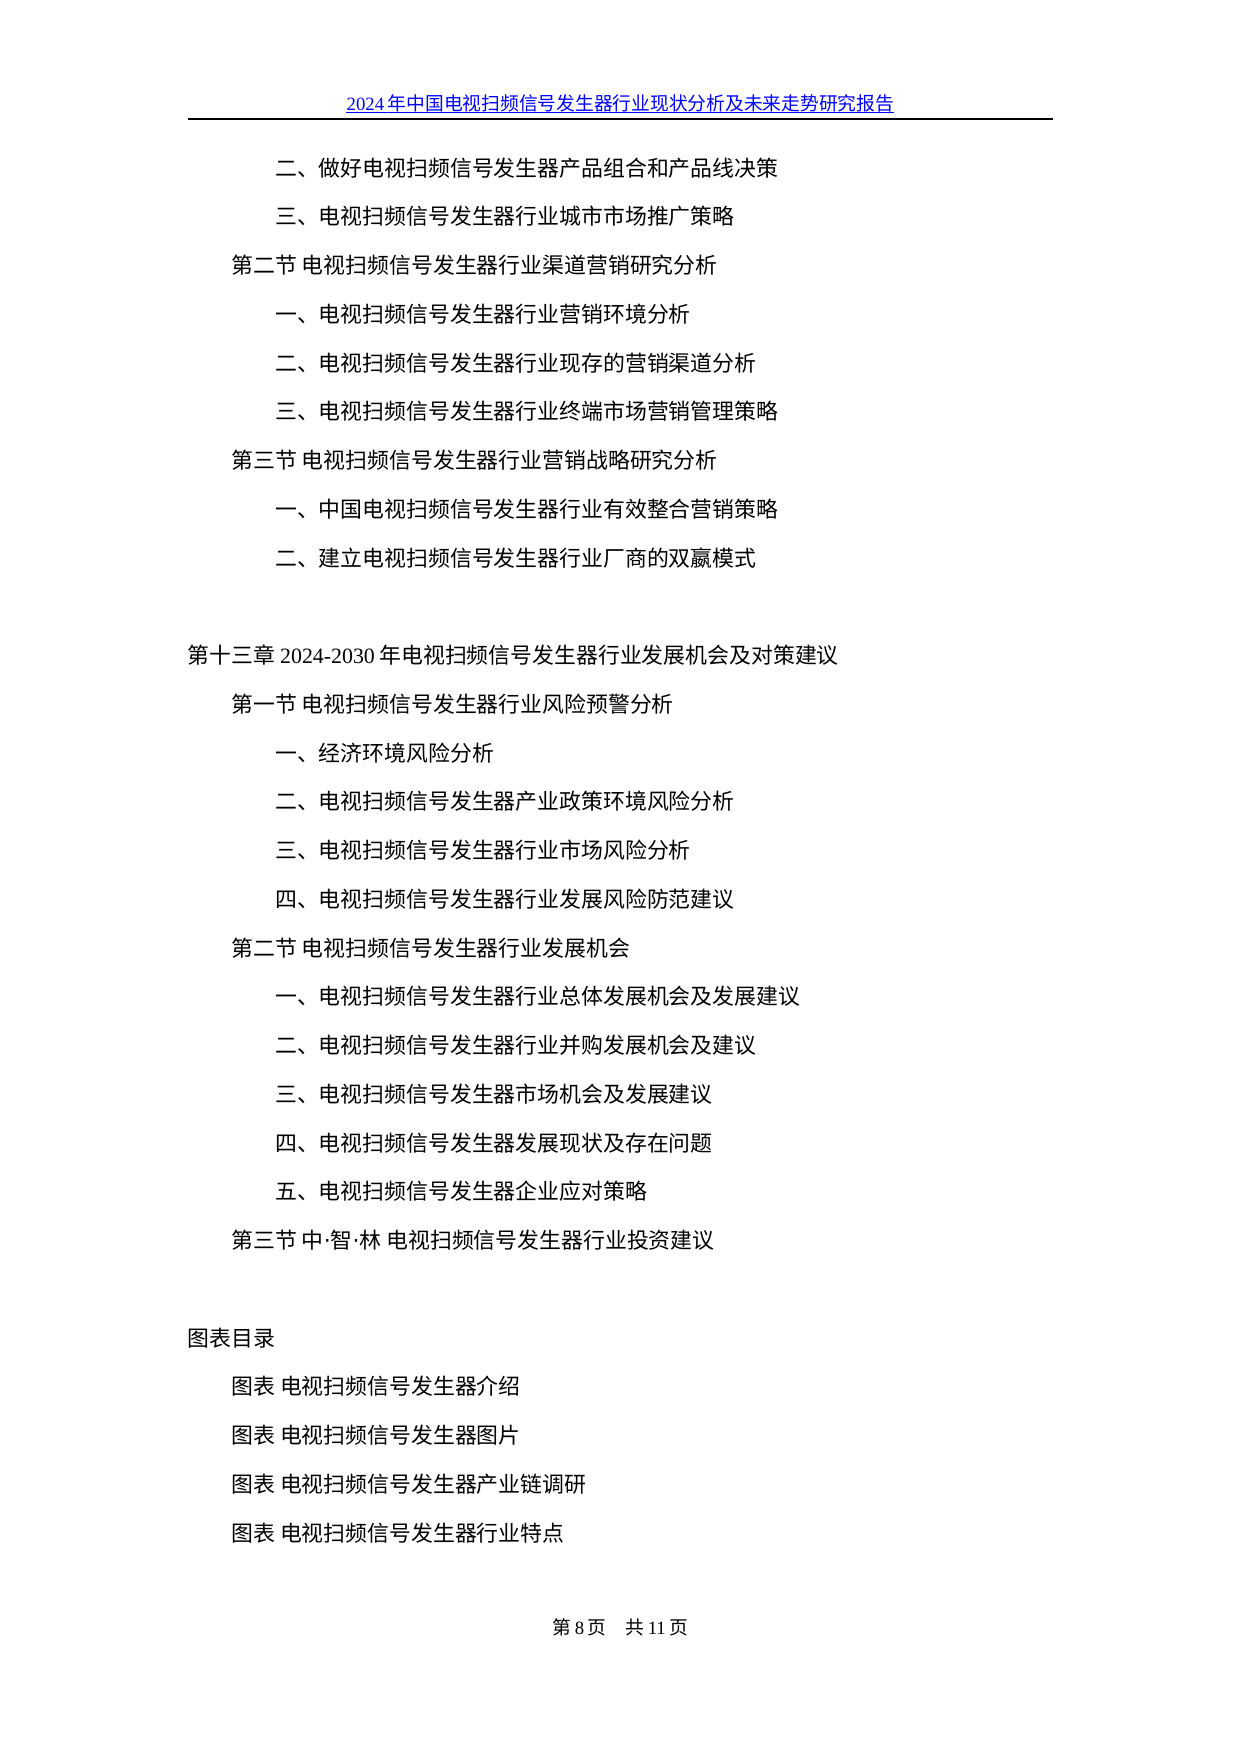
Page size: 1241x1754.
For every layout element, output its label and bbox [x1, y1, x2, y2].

text [187, 150, 1053, 1548]
